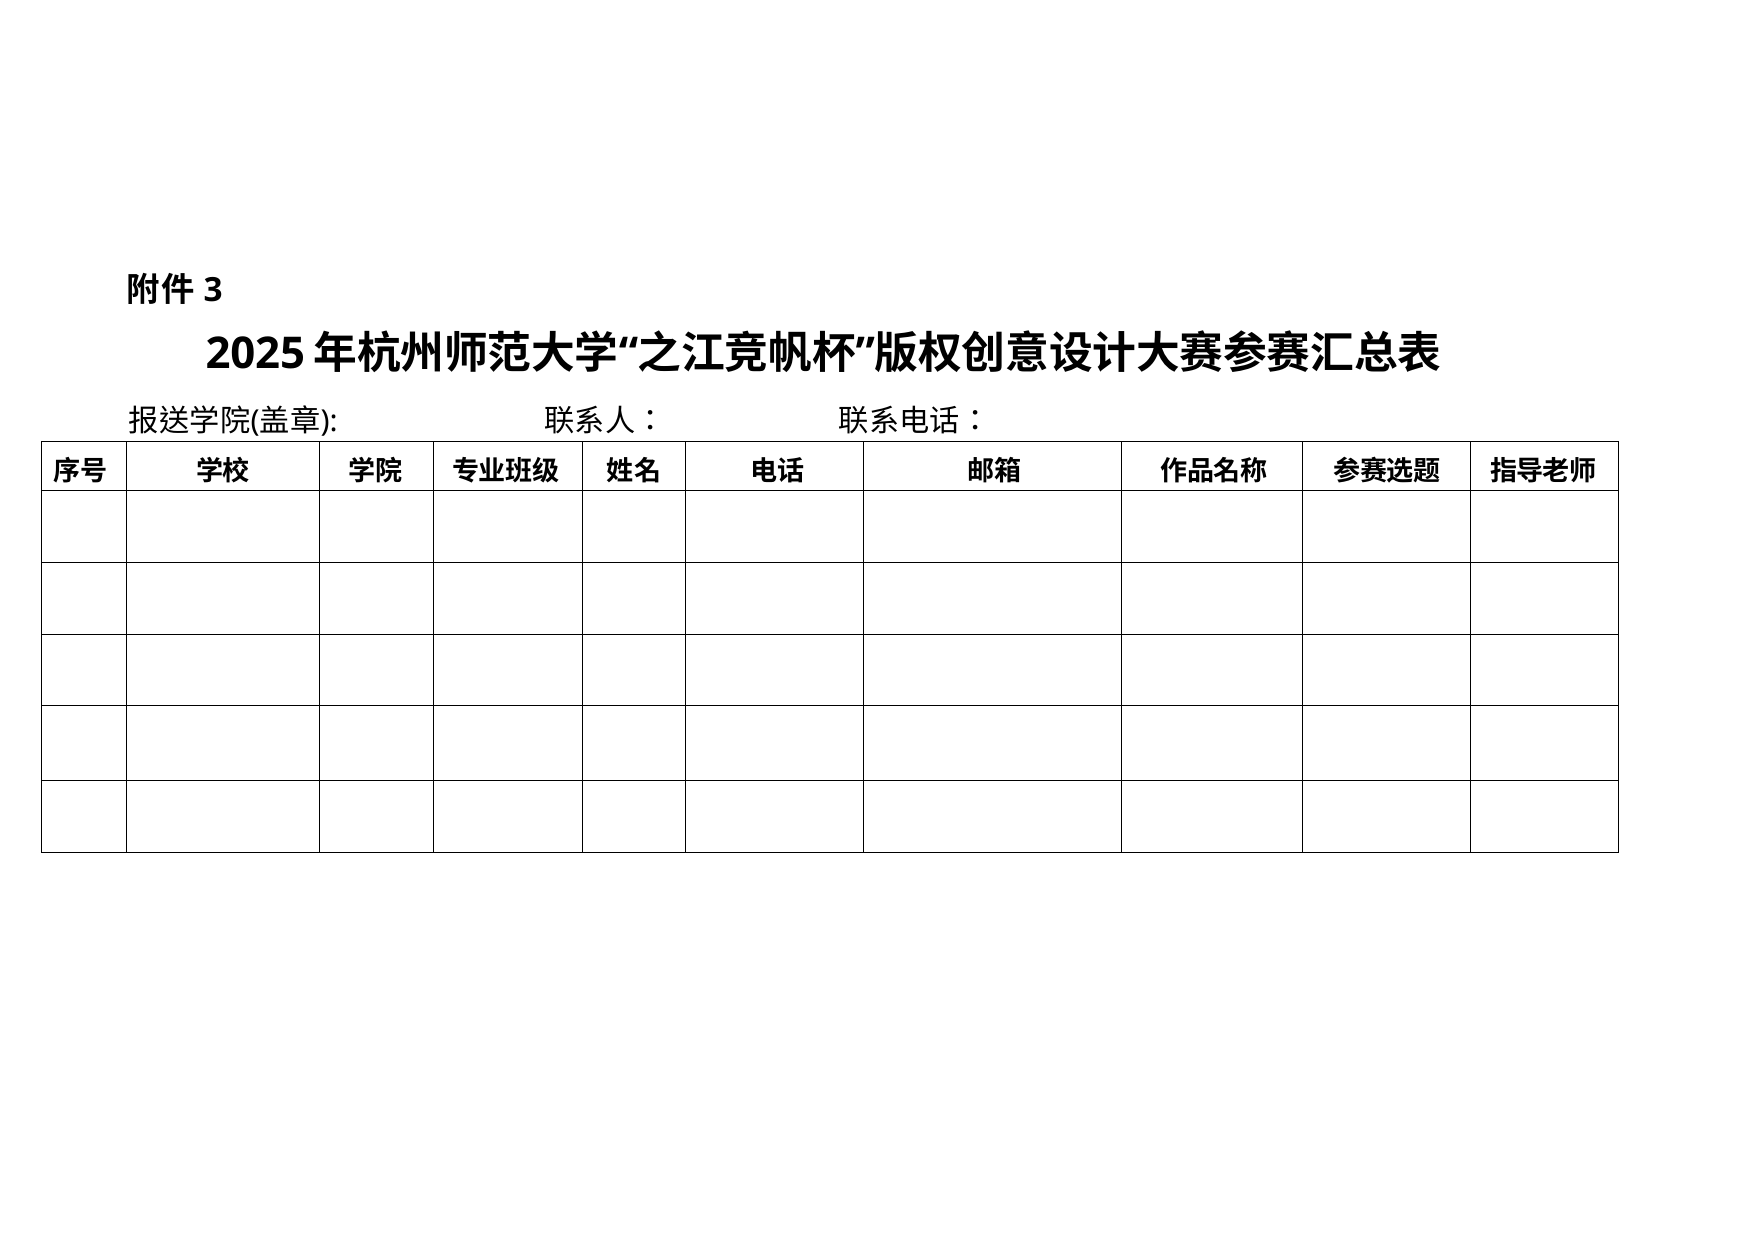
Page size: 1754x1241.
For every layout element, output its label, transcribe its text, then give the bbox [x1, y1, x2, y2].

table_cell [1303, 781, 1470, 852]
text 2025年杭州师范大学“之江竞帆杯”版权创意设计大赛参赛汇总表 [42, 322, 1605, 379]
table_cell [864, 491, 1121, 562]
table_header 学校 [127, 442, 319, 490]
table_header 作品名称 [1122, 442, 1302, 490]
table_cell [434, 635, 582, 705]
table_cell [1471, 563, 1618, 633]
table_cell [1471, 706, 1618, 780]
table_cell [320, 491, 433, 562]
table_cell [1471, 781, 1618, 852]
table_cell [434, 491, 582, 562]
table_cell [1122, 706, 1302, 780]
table_cell [127, 491, 319, 562]
table_cell [320, 635, 433, 705]
text 报送学院(盖章): 联系人： 联系电话： [129, 399, 1605, 439]
table_header 指导老师 [1471, 442, 1618, 490]
table_cell [1122, 491, 1302, 562]
table_cell [1122, 781, 1302, 852]
table_cell [1122, 635, 1302, 705]
table_cell [1122, 563, 1302, 633]
table_cell [1303, 563, 1470, 633]
table_cell [1303, 706, 1470, 780]
table_header 邮箱 [864, 442, 1121, 490]
table_cell [1303, 635, 1470, 705]
table_cell [42, 781, 126, 852]
table_header 电话 [686, 442, 863, 490]
table_cell [320, 781, 433, 852]
table_cell [434, 563, 582, 633]
table_cell [583, 491, 685, 562]
table_cell [127, 781, 319, 852]
table_cell [583, 635, 685, 705]
table_cell [42, 491, 126, 562]
table_cell [127, 635, 319, 705]
table_cell [434, 706, 582, 780]
text 附件3 [126, 267, 1605, 309]
table_header 姓名 [583, 442, 685, 490]
table_cell [42, 706, 126, 780]
table_cell [42, 563, 126, 633]
table_cell [1471, 491, 1618, 562]
table_header 参赛选题 [1303, 442, 1470, 490]
table_cell [686, 491, 863, 562]
table_cell [1303, 491, 1470, 562]
table_cell [583, 781, 685, 852]
table_cell [127, 563, 319, 633]
table_cell [434, 781, 582, 852]
table_cell [583, 706, 685, 780]
table_header 学院 [320, 442, 433, 490]
table_cell [320, 706, 433, 780]
table_cell [864, 706, 1121, 780]
table_cell [583, 563, 685, 633]
table_cell [686, 563, 863, 633]
table_header 序号 [42, 442, 126, 490]
table_cell [42, 635, 126, 705]
table_cell [320, 563, 433, 633]
table_cell [864, 563, 1121, 633]
table_cell [686, 635, 863, 705]
table_cell [686, 706, 863, 780]
table_cell [864, 635, 1121, 705]
table_cell [1471, 635, 1618, 705]
table_cell [127, 706, 319, 780]
table_cell [864, 781, 1121, 852]
table_header 专业班级 [434, 442, 582, 490]
table_cell [686, 781, 863, 852]
